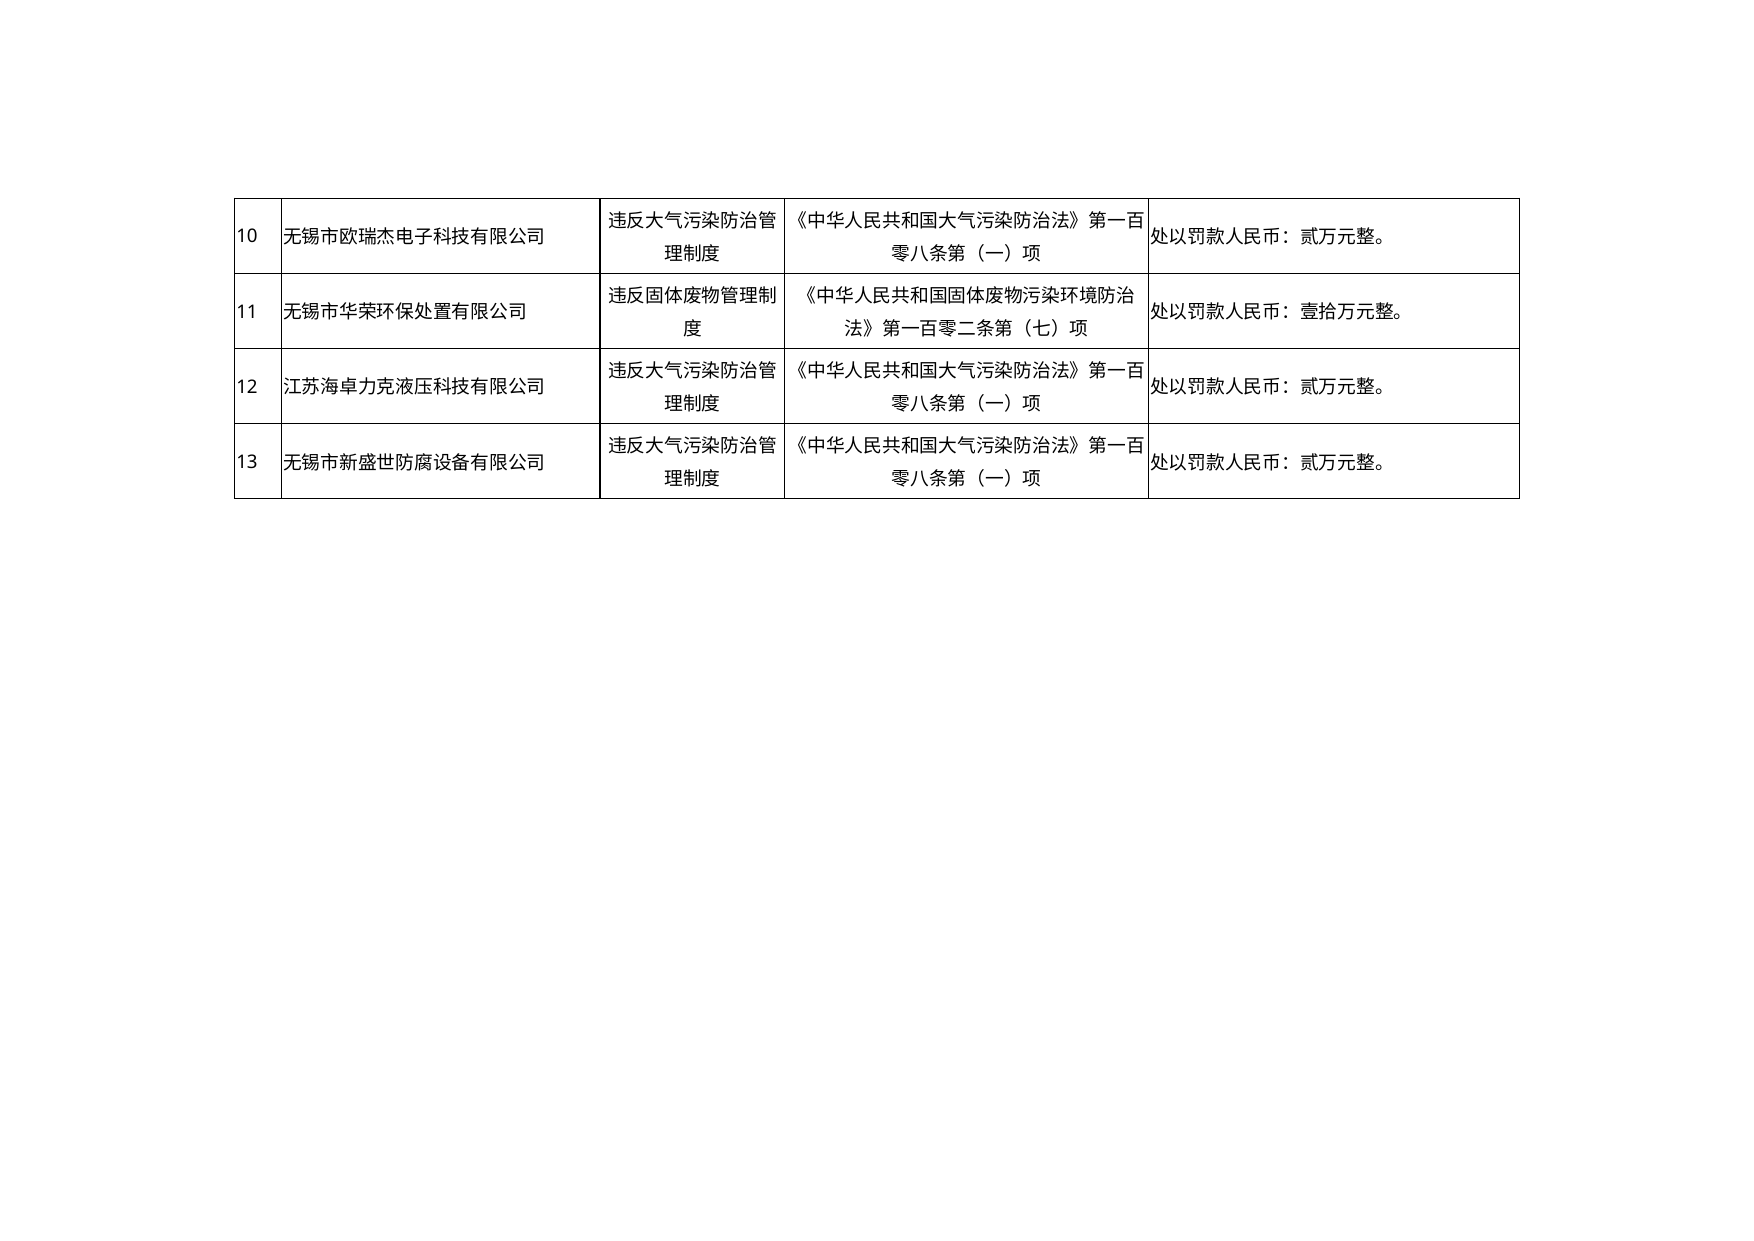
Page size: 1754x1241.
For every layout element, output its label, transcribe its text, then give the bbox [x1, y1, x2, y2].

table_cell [785, 199, 1148, 273]
table_cell 无锡市欧瑞杰电子科技有限公司 [282, 199, 599, 273]
table_cell 处以罚款人民币：壹拾万元整。 [1149, 274, 1519, 348]
table_cell 《中华人民共和国大气污染防治法》第一百零八条第（一）项 [785, 424, 1148, 498]
table_cell 处以罚款人民币：贰万元整。 [1149, 349, 1519, 423]
table_cell 无锡市华荣环保处置有限公司 [282, 274, 599, 348]
table_cell 处以罚款人民币：贰万元整。 [1149, 199, 1519, 273]
table_cell [235, 424, 281, 498]
table_cell 违反大气污染防治管理制度 [601, 349, 784, 423]
table_cell 违反大气污染防治管理制度 [601, 199, 784, 273]
table_cell 违反大气污染防治管理制度 [601, 424, 784, 498]
table_cell 江苏海卓力克液压科技有限公司 [282, 349, 599, 423]
table_cell [235, 199, 281, 273]
table_cell [235, 274, 281, 348]
table_cell 无锡市新盛世防腐设备有限公司 [282, 424, 599, 498]
table_cell [235, 349, 281, 423]
table_cell 《中华人民共和国大气污染防治法》第一百零八条第（一）项 [785, 349, 1148, 423]
table_cell 处以罚款人民币：贰万元整。 [1149, 424, 1519, 498]
table_cell 违反固体废物管理制度 [601, 274, 784, 348]
table_cell 《中华人民共和国固体废物污染环境防治法》第一百零二条第（七）项 [785, 274, 1148, 348]
